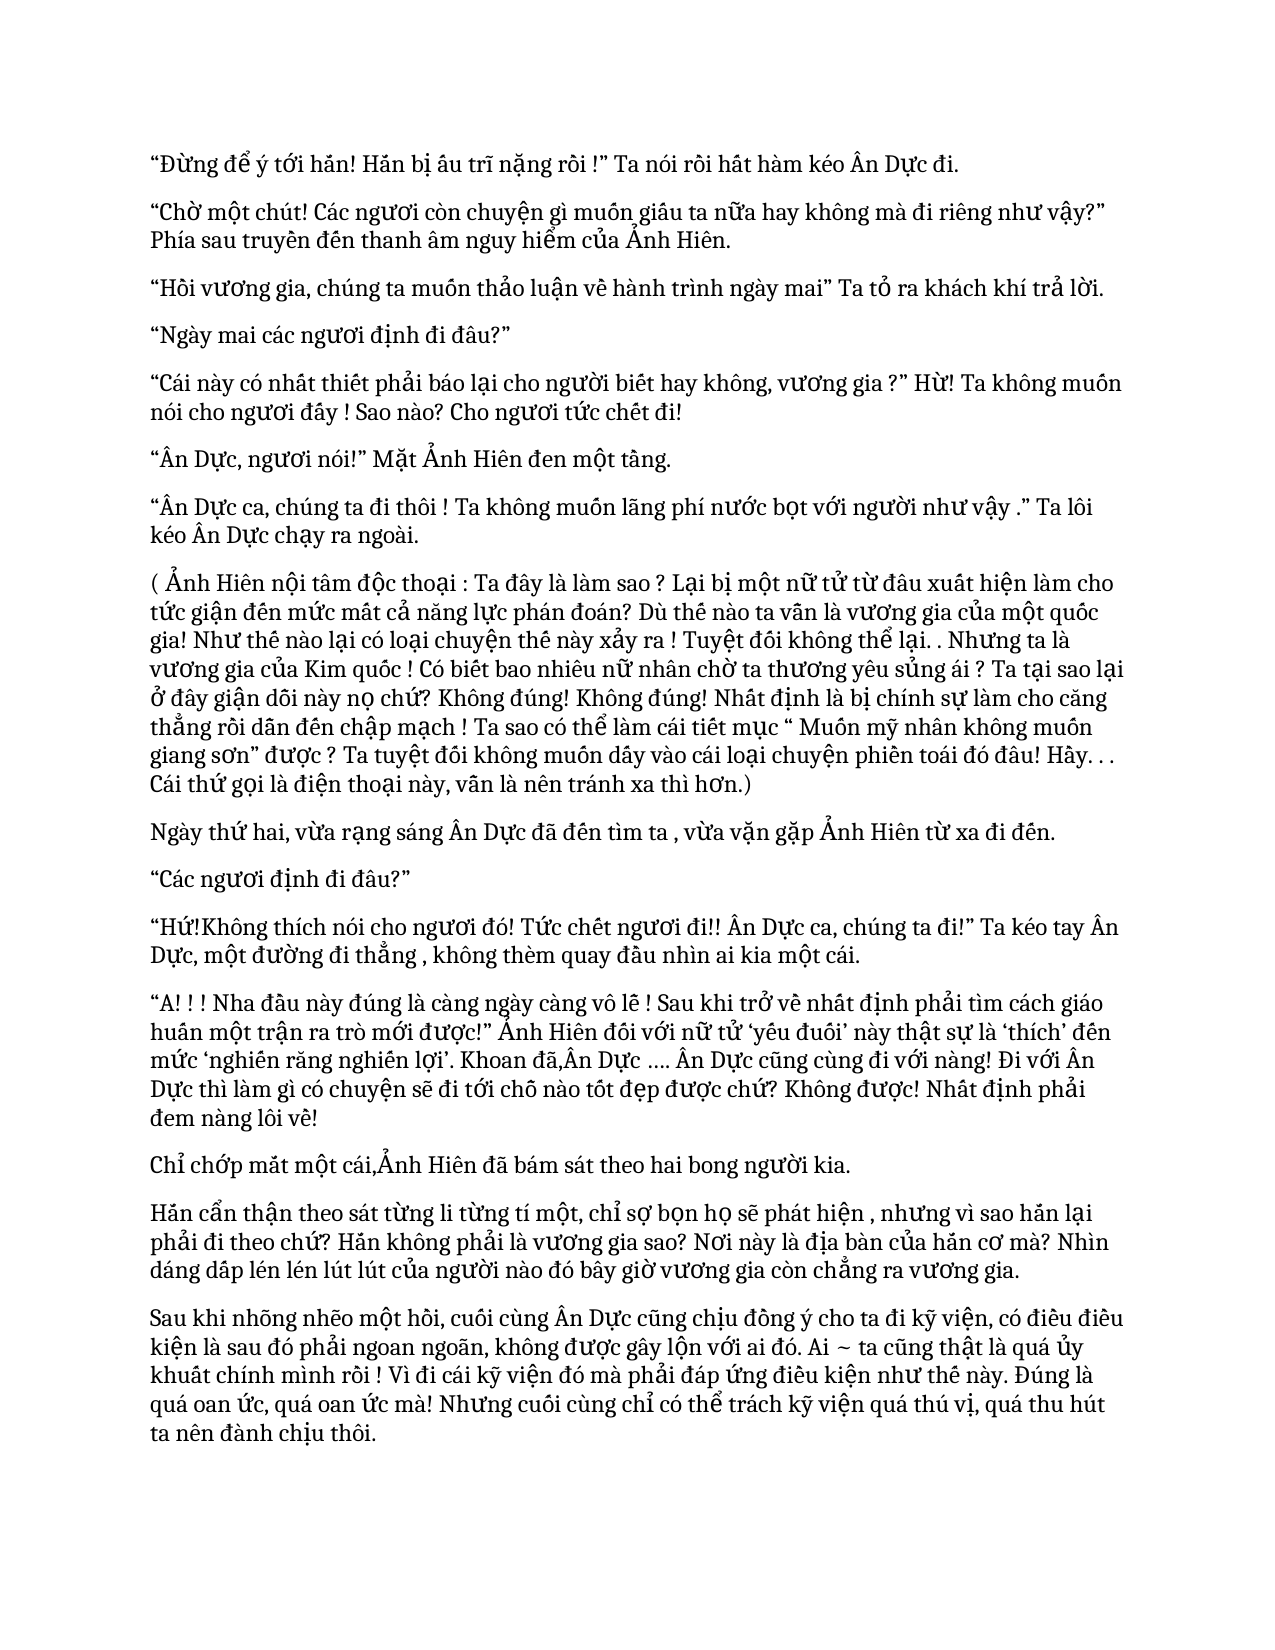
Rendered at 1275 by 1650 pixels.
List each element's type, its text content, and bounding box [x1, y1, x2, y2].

text “Chờ một chút! Các ngươi còn chuyện gì muốn giấu ta nữa hay không mà đi riêng như vậy?” Phía sau truyền đến thanh âm nguy hiểm của Ảnh Hiên. [150, 197, 1125, 255]
text “A! ! ! Nha đầu này đúng là càng ngày càng vô lễ ! Sau khi trở về nhất định phải tìm cách giáo huấn một trận ra trò mới được!” Ảnh Hiên đối với nữ tử ‘yếu đuối’ này thật sự là ‘thích’ đến mức ‘nghiến răng nghiến lợi’. Khoan đã,Ân Dực …. Ân Dực cũng cùng đi với nàng! Đi với Ân Dực thì làm gì có chuyện sẽ đi tới chỗ nào tốt đẹp được chứ? Không được! Nhất định phải đem nàng lôi về! [150, 989, 1125, 1132]
text “Hứ!Không thích nói cho ngươi đó! Tức chết ngươi đi!! Ân Dực ca, chúng ta đi!” Ta kéo tay Ân Dực, một đường đi thẳng , không thèm quay đầu nhìn ai kia một cái. [150, 912, 1125, 970]
text Ngày thứ hai, vừa rạng sáng Ân Dực đã đến tìm ta , vừa vặn gặp Ảnh Hiên từ xa đi đến. [150, 817, 1125, 846]
text “Các ngươi định đi đâu?” [150, 865, 1125, 894]
text “Cái này có nhất thiết phải báo lại cho người biết hay không, vương gia ?” Hừ! Ta không muốn nói cho ngươi đấy ! Sao nào? Cho ngươi tức chết đi! [150, 369, 1125, 426]
text Sau khi nhõng nhẽo một hồi, cuối cùng Ân Dực cũng chịu đồng ý cho ta đi kỹ viện, có điều điều kiện là sau đó phải ngoan ngoãn, không được gây lộn với ai đó. Ai ~ ta cũng thật là quá ủy khuất chính mình rồi ! Vì đi cái kỹ viện đó mà phải đáp ứng điều kiện như thế này. Đúng là quá oan ức, quá oan ức mà! Nhưng cuối cùng chỉ có thể trách kỹ viện quá thú vị, quá thu hút ta nên đành chịu thôi. [150, 1304, 1125, 1447]
text “Ngày mai các ngươi định đi đâu?” [150, 321, 1125, 350]
text “Ân Dực, ngươi nói!” Mặt Ảnh Hiên đen một tầng. [150, 445, 1125, 474]
text “Đừng để ý tới hắn! Hắn bị ấu trĩ nặng rồi !” Ta nói rồi hất hàm kéo Ân Dực đi. [150, 150, 1125, 179]
text “Hồi vương gia, chúng ta muốn thảo luận về hành trình ngày mai” Ta tỏ ra khách khí trả lời. [150, 274, 1125, 302]
text ( Ảnh Hiên nội tâm độc thoại : Ta đây là làm sao ? Lại bị một nữ tử từ đâu xuất hiện làm cho tức giận đến mức mất cả năng lực phán đoán? Dù thế nào ta vẫn là vương gia của một quốc gia! Như thế nào lại có loại chuyện thế này xảy ra ! Tuyệt đối không thể lại. . Nhưng ta là vương gia của Kim quốc ! Có biết bao nhiêu nữ nhân chờ ta thương yêu sủng ái ? Ta tại sao lại ở đây giận dỗi này nọ chứ? Không đúng! Không đúng! Nhất định là bị chính sự làm cho căng thẳng rồi dẫn đến chập mạch ! Ta sao có thể làm cái tiết mục “ Muốn mỹ nhân không muốn giang sơn” được ? Ta tuyệt đối không muốn dấy vào cái loại chuyện phiền toái đó đâu! Hầy. . . Cái thứ gọi là điện thoại này, vẫn là nên tránh xa thì hơn.) [150, 569, 1125, 799]
text “Ân Dực ca, chúng ta đi thôi ! Ta không muốn lãng phí nước bọt với người như vậy .” Ta lôi kéo Ân Dực chạy ra ngoài. [150, 492, 1125, 550]
text Chỉ chớp mắt một cái,Ảnh Hiên đã bám sát theo hai bong người kia. [150, 1151, 1125, 1180]
text Hắn cẩn thận theo sát từng li từng tí một, chỉ sợ bọn họ sẽ phát hiện , nhưng vì sao hắn lại phải đi theo chứ? Hắn không phải là vương gia sao? Nơi này là địa bàn của hắn cơ mà? Nhìn dáng dấp lén lén lút lút của người nào đó bây giờ vương gia còn chẳng ra vương gia. [150, 1199, 1125, 1285]
